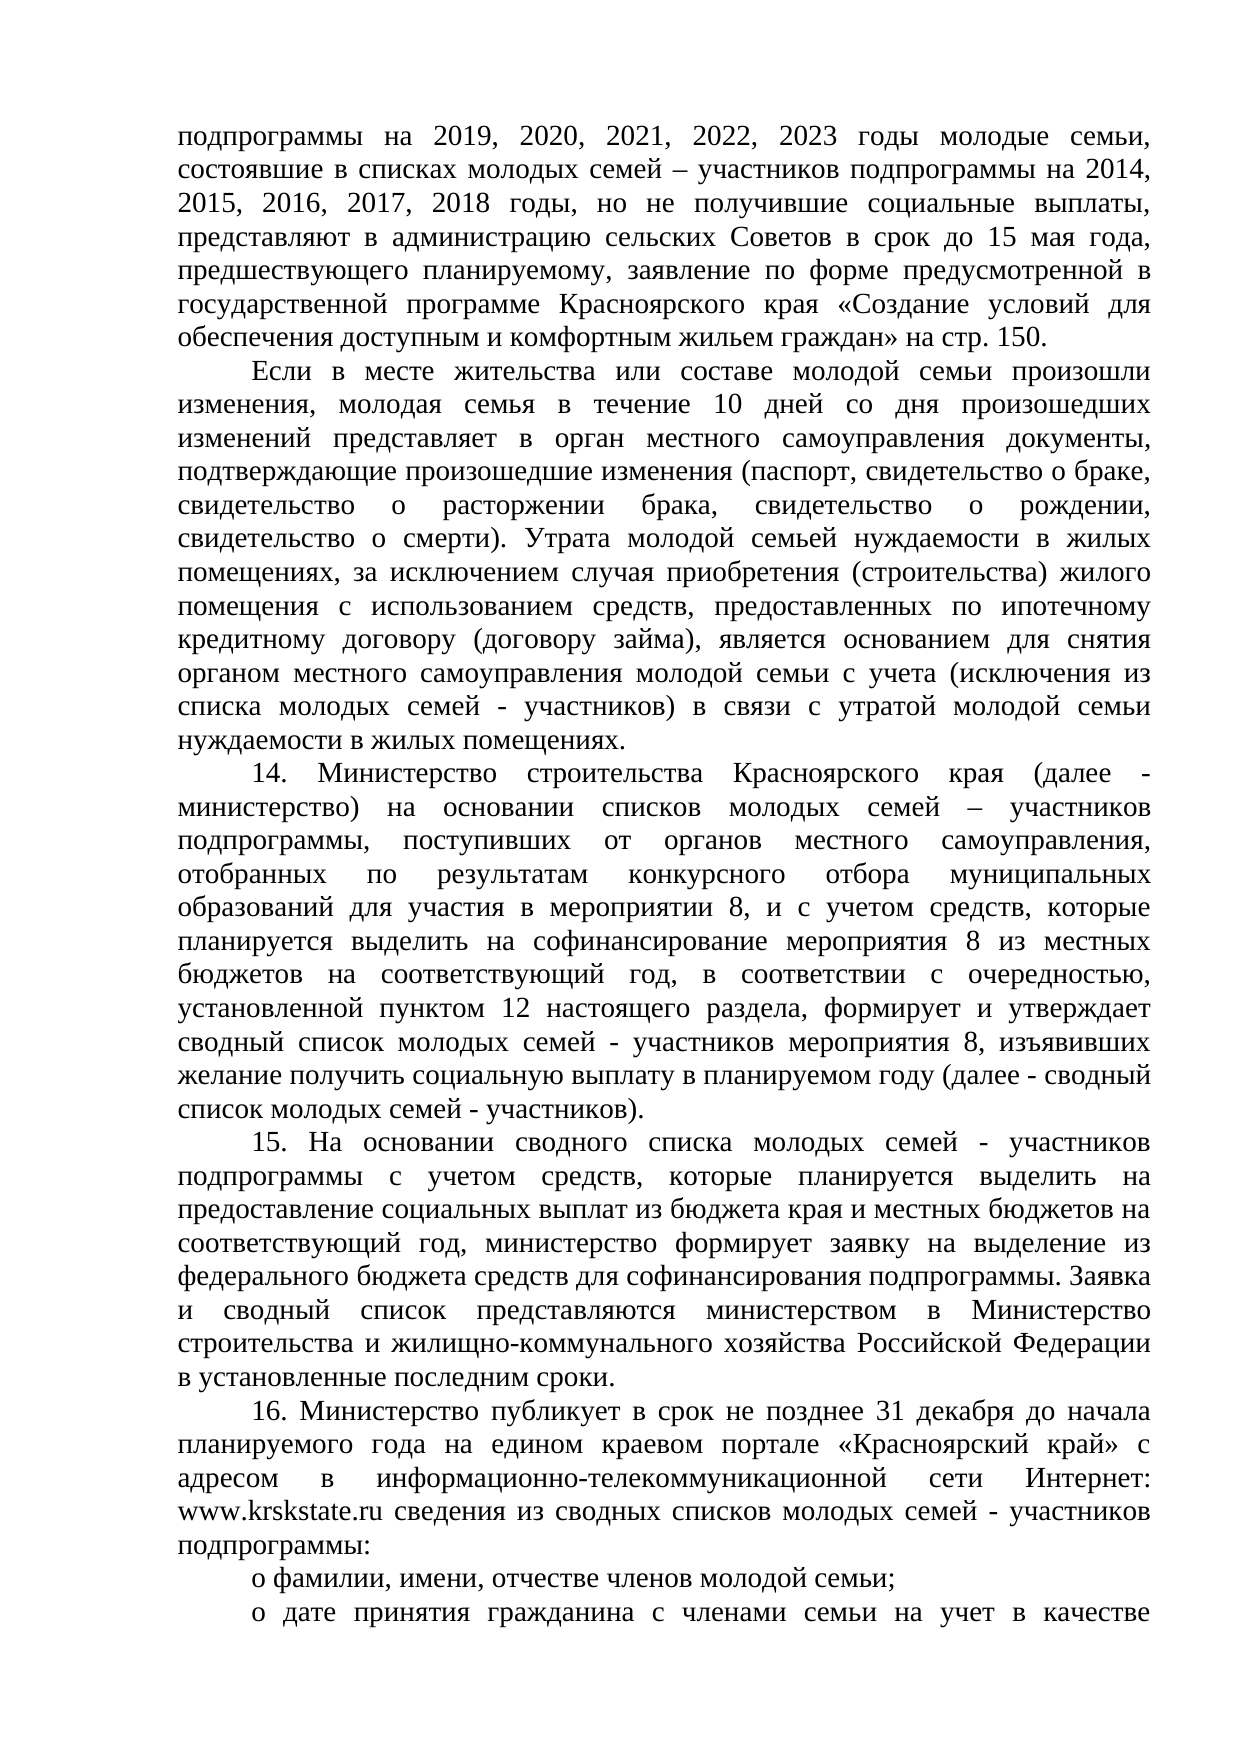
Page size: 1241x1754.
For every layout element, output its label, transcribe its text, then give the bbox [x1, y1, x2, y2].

text 14. Министерство строительства Красноярского края (далее - министерство) на основании списков молодых семей – участников подпрограммы, поступивших от органов местного самоуправления, отобранных по результатам конкурсного отбора муниципальных образований для участия в мероприятии 8, и с учетом средств, которые планируется выделить на софинансирование мероприятия 8 из местных бюджетов на соответствующий год, в соответствии с очередностью, установленной пунктом 12 настоящего раздела, формирует и утверждает сводный список молодых семей - участников мероприятия 8, изъявивших желание получить социальную выплату в планируемом году (далее - сводный список молодых семей - участников). [177, 755, 1152, 1124]
text 16. Министерство публикует в срок не позднее 31 декабря до начала планируемого года на едином краевом портале «Красноярский край» с адресом в информационно-телекоммуникационной сети Интернет: www.krskstate.ru сведения из сводных списков молодых семей - участников подпрограммы: [177, 1393, 1152, 1560]
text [177, 1594, 1152, 1627]
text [177, 118, 1152, 353]
text о фамилии, имени, отчестве членов молодой семьи; [177, 1560, 1152, 1594]
text 15. На основании сводного списка молодых семей - участников подпрограммы с учетом средств, которые планируется выделить на предоставление социальных выплат из бюджета края и местных бюджетов на соответствующий год, министерство формирует заявку на выделение из федерального бюджета средств для софинансирования подпрограммы. Заявка и сводный список представляются министерством в Министерство строительства и жилищно-коммунального хозяйства Российской Федерации в установленные последним сроки. [177, 1124, 1152, 1393]
text Если в месте жительства или составе молодой семьи произошли изменения, молодая семья в течение 10 дней со дня произошедших изменений представляет в орган местного самоуправления документы, подтверждающие произошедшие изменения (паспорт, свидетельство о браке, свидетельство о расторжении брака, свидетельство о рождении, свидетельство о смерти). Утрата молодой семьей нуждаемости в жилых помещениях, за исключением случая приобретения (строительства) жилого помещения с использованием средств, предоставленных по ипотечному кредитному договору (договору займа), является основанием для снятия органом местного самоуправления молодой семьи с учета (исключения из списка молодых семей - участников) в связи с утратой молодой семьи нуждаемости в жилых помещениях. [177, 353, 1152, 755]
